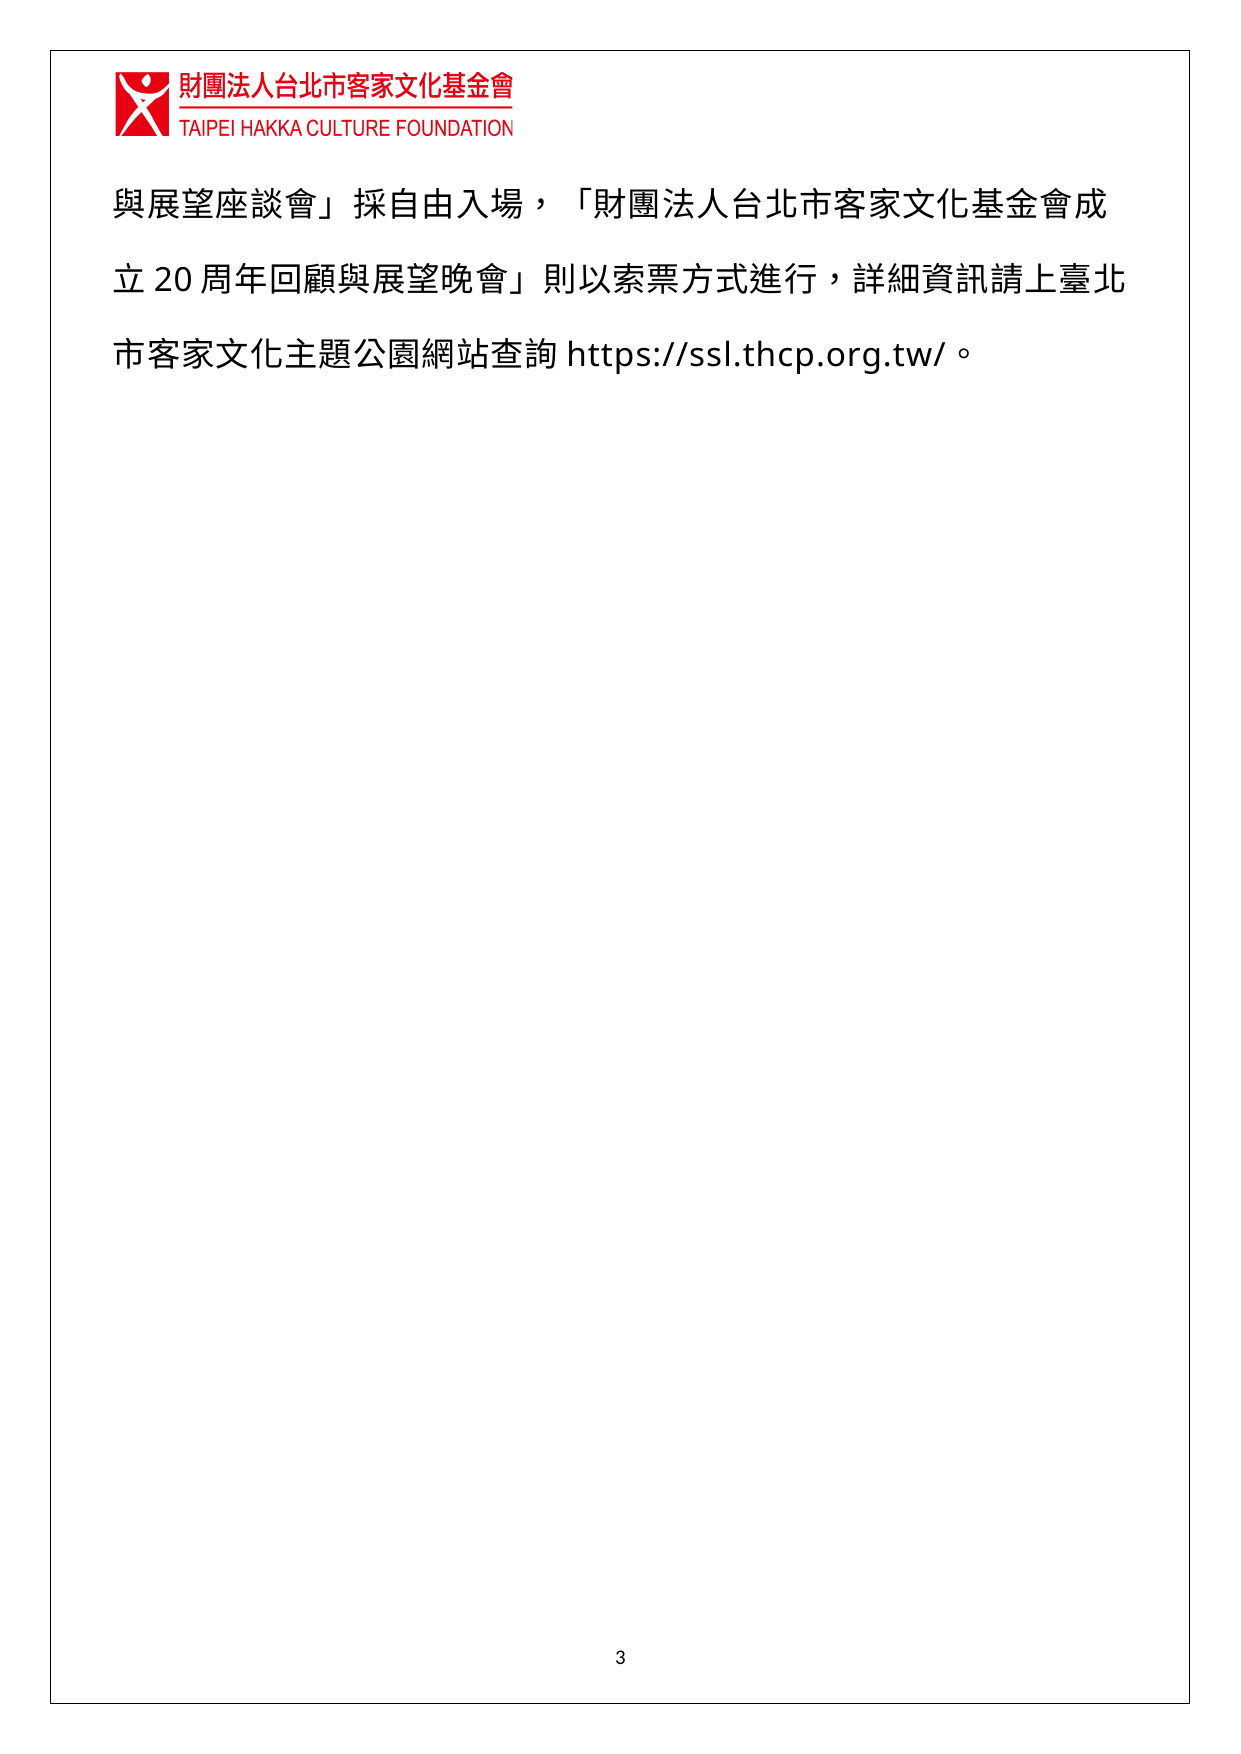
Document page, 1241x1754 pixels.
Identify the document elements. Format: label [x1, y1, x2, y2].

picture [115, 72, 513, 136]
text [112, 164, 1128, 389]
